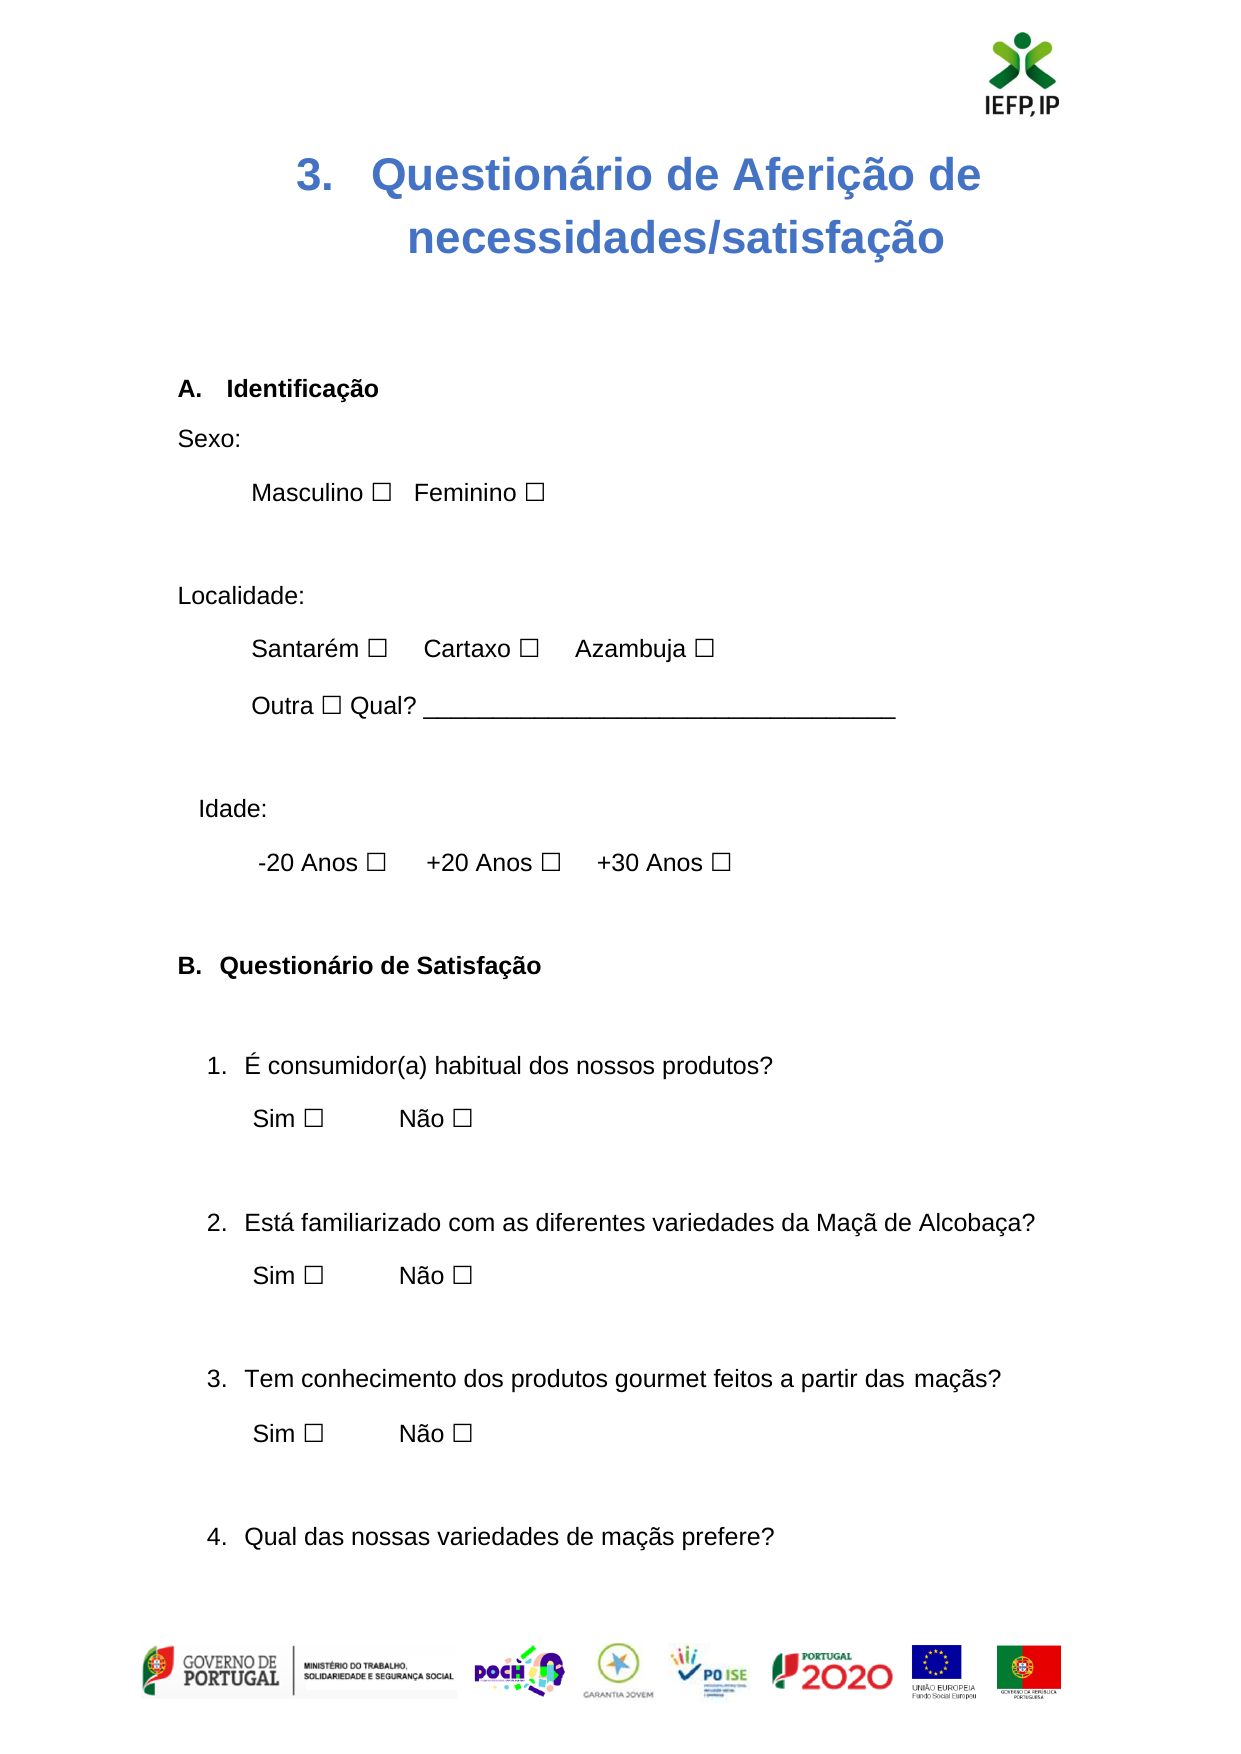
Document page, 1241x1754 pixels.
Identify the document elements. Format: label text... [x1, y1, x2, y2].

list Identificação [177, 374, 1063, 403]
text Santarém Cartaxo Azambuja [177, 631, 1063, 665]
list Tem conhecimento dos produtos gourmet feitos a partir das maçãs? [207, 1364, 1063, 1393]
text Sexo: [177, 424, 1063, 453]
text Sim Não [252, 1258, 1063, 1292]
list Está familiarizado com as diferentes variedades da Maçã de Alcobaça? [207, 1208, 1063, 1236]
text Sim Não [252, 1415, 1063, 1449]
text Masculino Feminino [177, 474, 1063, 508]
text -20 Anos +20 Anos +30 Anos [177, 844, 1063, 878]
list Questionário de Aferição de necessidades/satisfação [215, 148, 1063, 263]
picture [982, 32, 1059, 121]
text Outra Qual? __________________________________ [177, 688, 1063, 722]
text Localidade: [177, 581, 1063, 610]
text Idade: [177, 794, 1063, 823]
list Questionário de Satisfação [177, 951, 1063, 979]
list Qual das nossas variedades de maçãs prefere? [207, 1522, 1063, 1551]
list É consumidor(a) habitual dos nossos produtos? [207, 1051, 1063, 1080]
text Sim Não [252, 1101, 1063, 1135]
picture [141, 1642, 1063, 1703]
